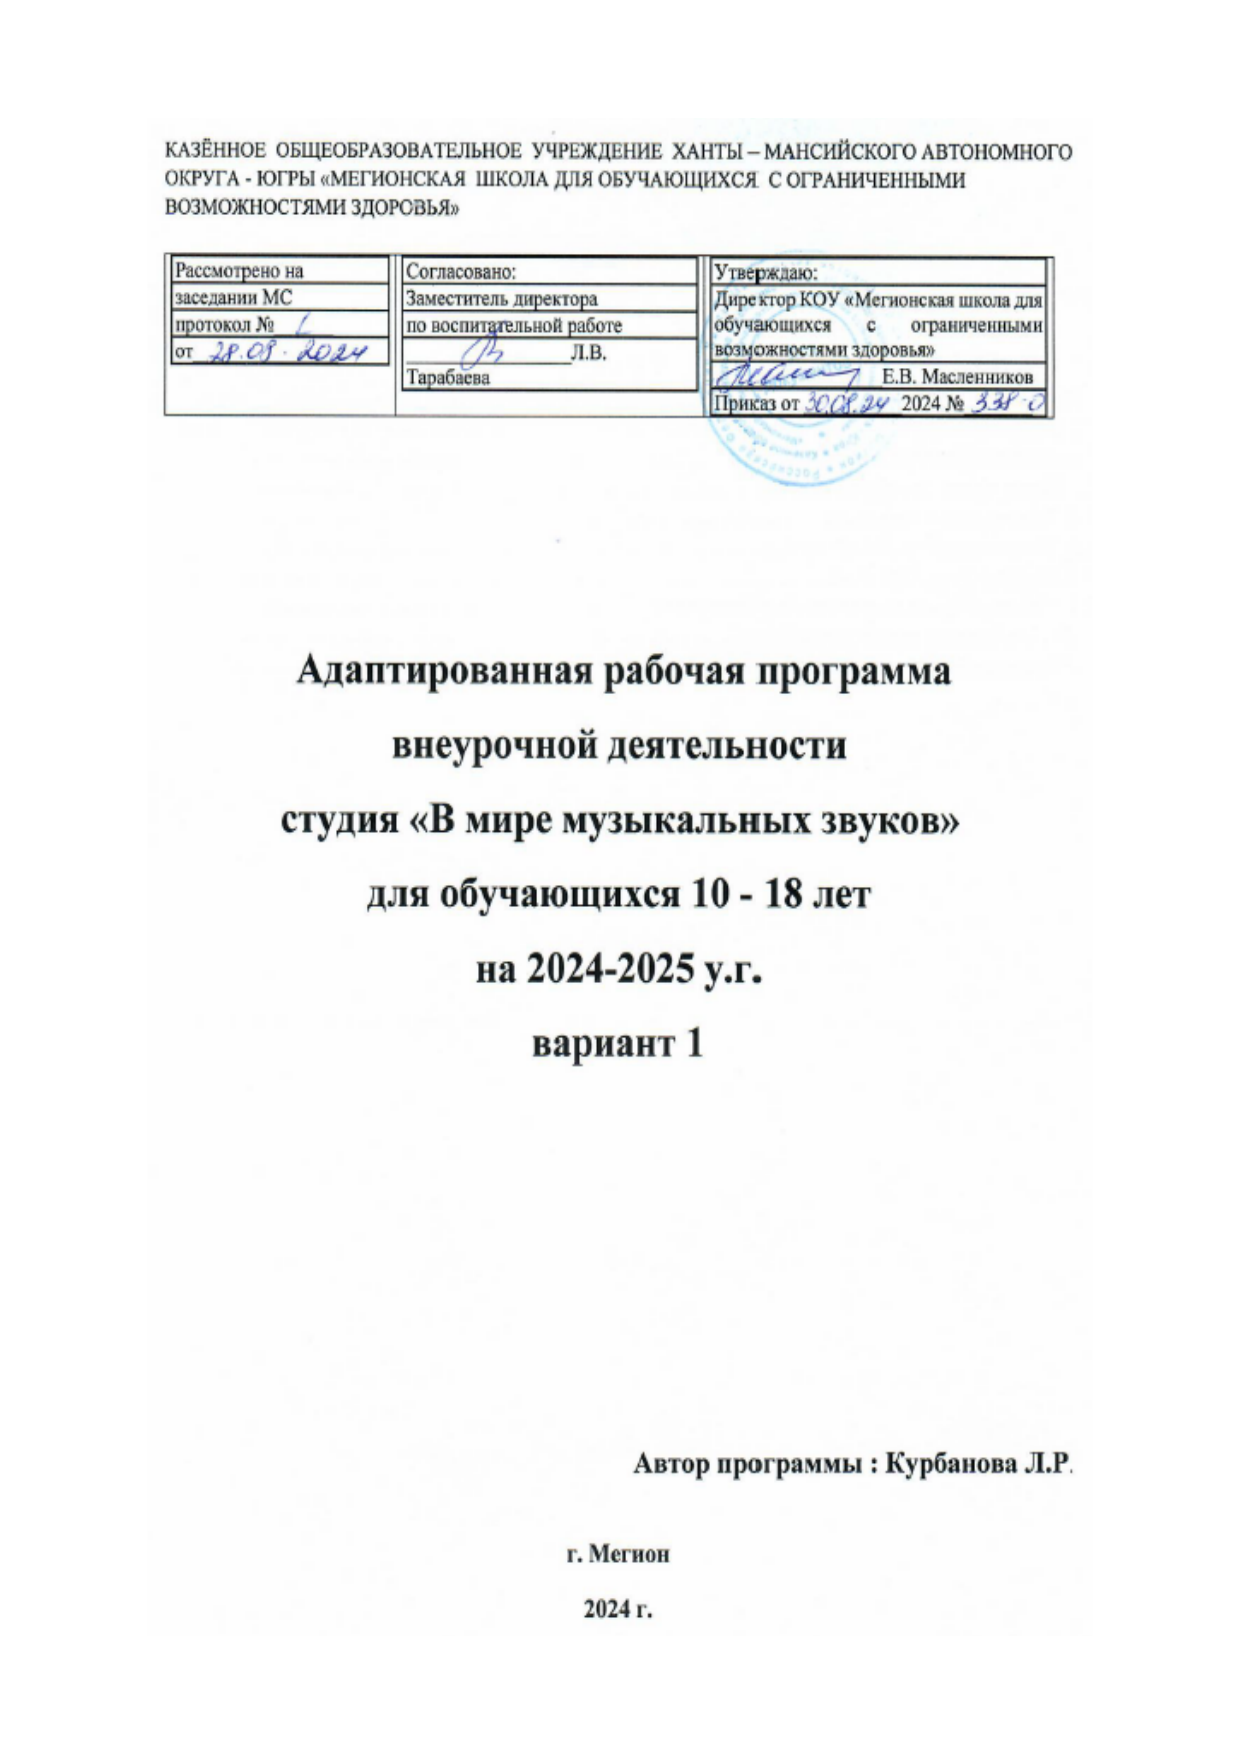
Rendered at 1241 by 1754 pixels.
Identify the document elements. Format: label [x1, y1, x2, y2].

picture [147, 118, 1093, 1636]
